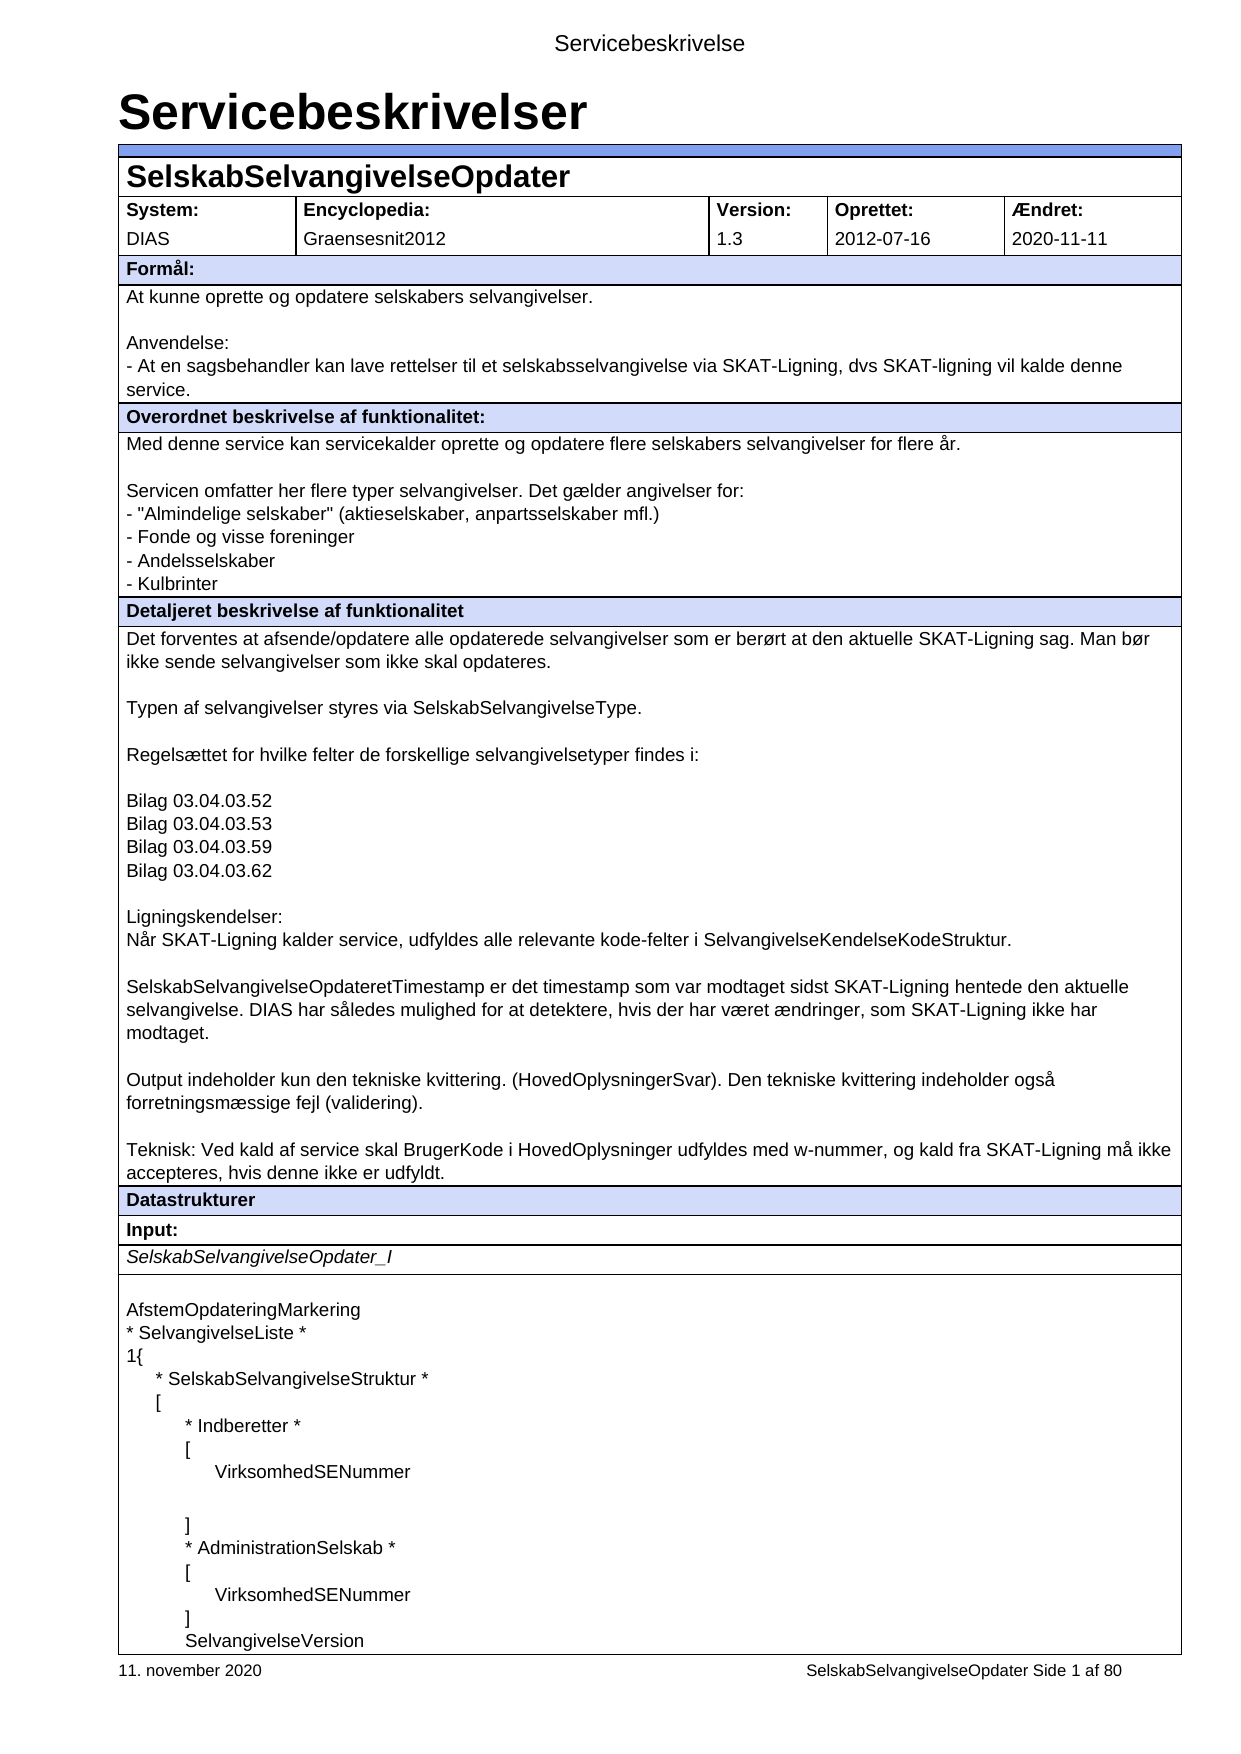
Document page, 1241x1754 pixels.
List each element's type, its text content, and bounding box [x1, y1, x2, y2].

table_cell SelskabSelvangivelseOpdater [119, 158, 1181, 196]
table_cell Det forventes at afsende/opdatere alle opdaterede selvangivelser som er berørt at den aktuelle SKAT-Ligning sag. Man bør ikke sende selvangivelser som ikke skal opdateres. Typen af selvangivelser styres via SelskabSelvangivelseType. Regelsættet for hvilke felter de forskellige selvangivelsetyper findes i: Bilag 03.04.03.52 Bilag 03.04.03.53 Bilag 03.04.03.59 Bilag 03.04.03.62 Ligningskendelser: Når SKAT-Ligning kalder service, udfyldes alle relevante kode-felter i SelvangivelseKendelseKodeStruktur. SelskabSelvangivelseOpdateretTimestamp er det timestamp som var modtaget sidst SKAT-Ligning hentede den aktuelle selvangivelse. DIAS har således mulighed for at detektere, hvis der har været ændringer, som SKAT-Ligning ikke har modtaget. Output indeholder kun den tekniske kvittering. (HovedOplysningerSvar). Den tekniske kvittering indeholder også forretningsmæssige fejl (validering). Teknisk: Ved kald af service skal BrugerKode i HovedOplysninger udfyldes med w-nummer, og kald fra SKAT-Ligning må ikke accepteres, hvis denne ikke er udfyldt. [119, 627, 1181, 1185]
table_cell Oprettet: [828, 197, 1004, 225]
table_cell Med denne service kan servicekalder oprette og opdatere flere selskabers selvangivelser for flere år. Servicen omfatter her flere typer selvangivelser. Det gælder angivelser for: - "Almindelige selskaber" (aktieselskaber, anpartsselskaber mfl.) - Fonde og visse foreninger - Andelsselskaber - Kulbrinter [119, 433, 1181, 596]
table_cell Detaljeret beskrivelse af funktionalitet [119, 598, 1181, 626]
table_cell Datastrukturer [119, 1187, 1181, 1215]
table_cell DIAS [119, 225, 295, 254]
table_cell Encyclopedia: [297, 197, 708, 225]
table_cell 2012-07-16 [828, 225, 1004, 254]
table_cell 1.3 [710, 225, 827, 254]
text Servicebeskrivelser [118, 82, 1181, 140]
table_cell SelskabSelvangivelseOpdater_I [119, 1246, 1181, 1274]
table_cell Ændret: [1005, 197, 1181, 225]
table_cell Input: [119, 1216, 1181, 1244]
table_cell 2020-11-11 [1005, 225, 1181, 254]
table_cell Version: [710, 197, 827, 225]
table_cell Graensesnit2012 [297, 225, 708, 254]
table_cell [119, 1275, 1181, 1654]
table_cell Overordnet beskrivelse af funktionalitet: [119, 404, 1181, 432]
table_cell At kunne oprette og opdatere selskabers selvangivelser. Anvendelse: - At en sagsbehandler kan lave rettelser til et selskabsselvangivelse via SKAT-Ligning, dvs SKAT-ligning vil kalde denne service. [119, 286, 1181, 402]
table_header [119, 145, 1181, 156]
table_cell System: [119, 197, 295, 225]
table_cell Formål: [119, 256, 1181, 284]
